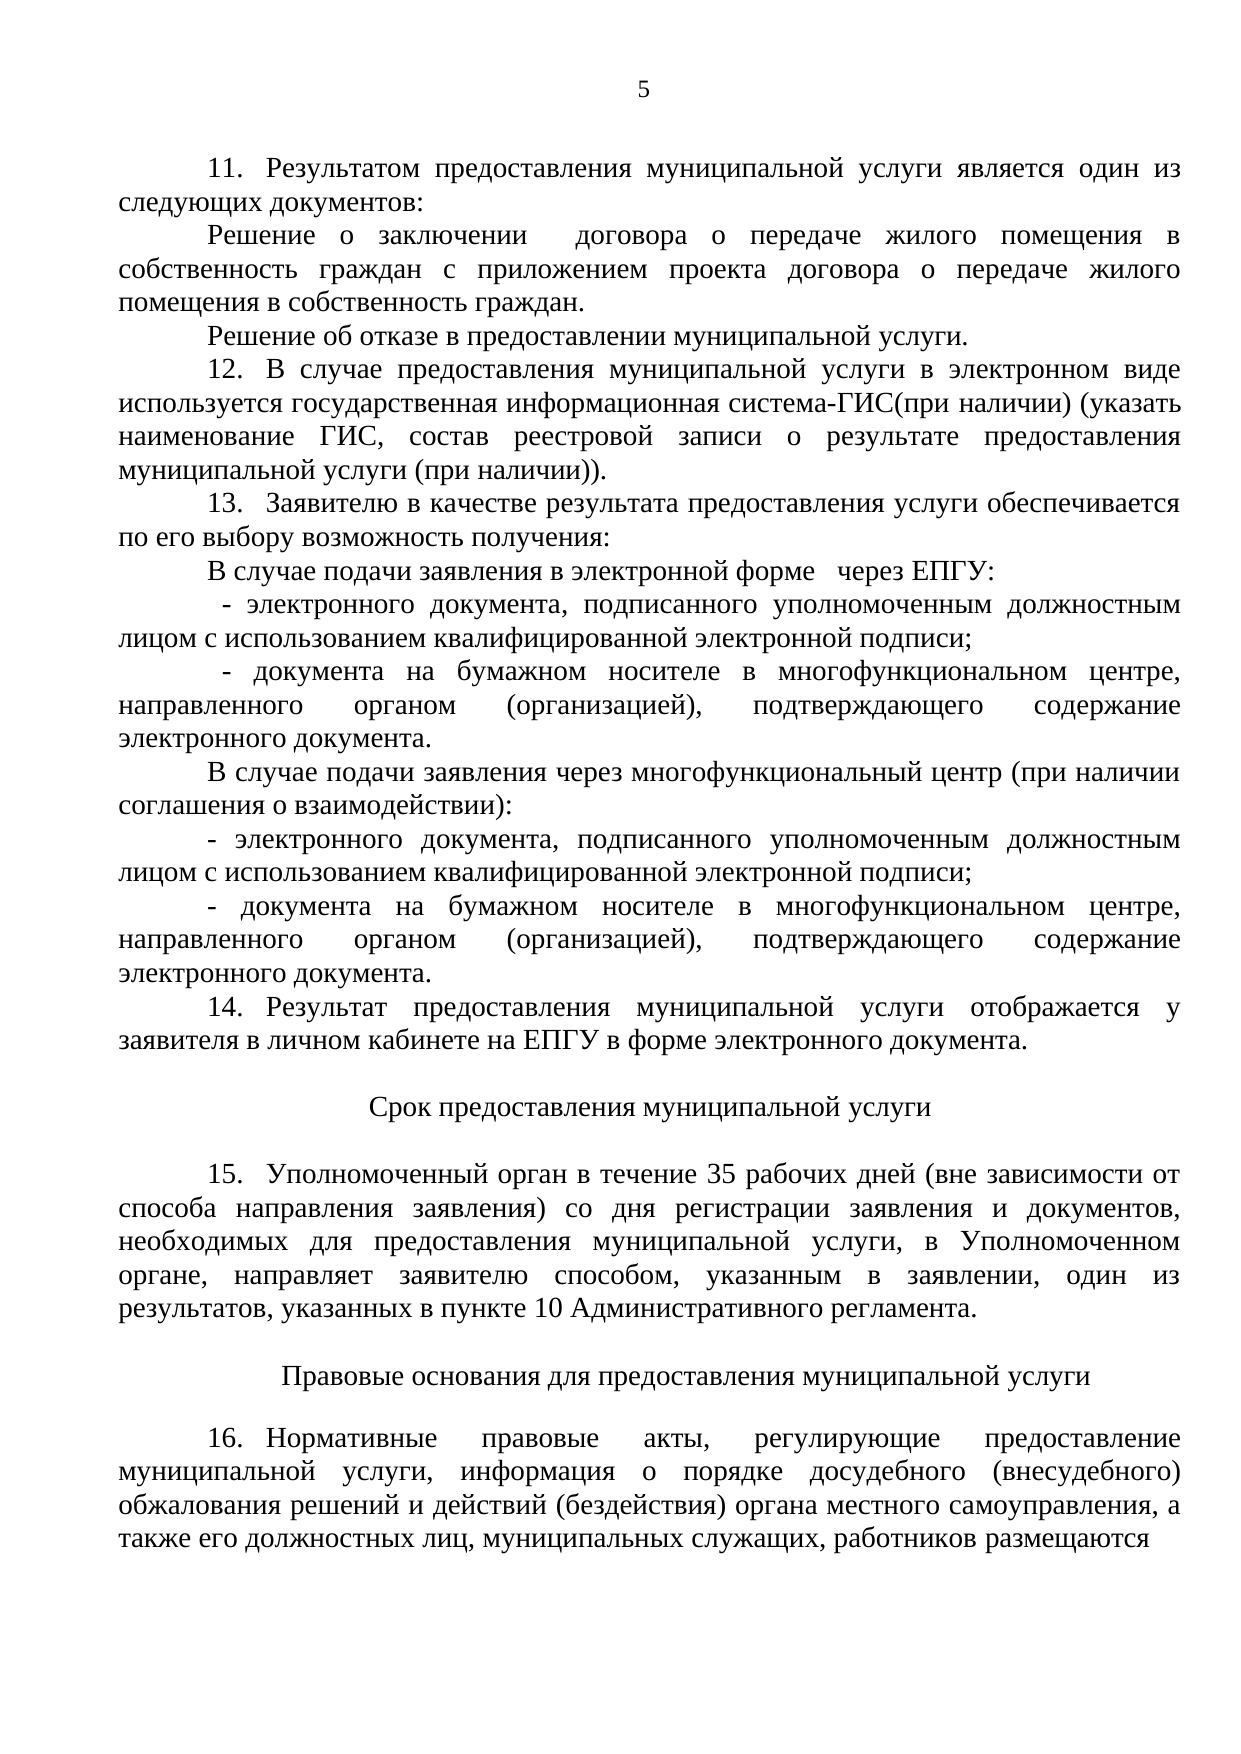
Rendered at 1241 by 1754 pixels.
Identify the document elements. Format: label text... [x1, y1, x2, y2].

list электронного документа, подписанного уполномоченным должностным лицом с использованием квалифицированной электронной подписи; [118, 586, 1182, 653]
list Решение об отказе в предоставлении муниципальной услуги. [207, 318, 1211, 351]
text Правовые основания для предоставления муниципальной услуги [161, 1358, 1211, 1391]
list документа на бумажном носителе в многофункциональном центре, направленного органом (организацией), подтверждающего содержание электронного документа. [118, 653, 1182, 754]
list документа на бумажном носителе в многофункциональном центре, направленного органом (организацией), подтверждающего содержание электронного документа. [118, 888, 1182, 989]
list Результатом предоставления муниципальной услуги является один из следующих документов: [118, 150, 1182, 217]
list Нормативные правовые акты, регулирующие предоставление муниципальной услуги, информация о порядке досудебного (внесудебного) обжалования решений и действий (бездействия) органа местного самоуправления, а также его должностных лиц, муниципальных служащих, работников размещаются [118, 1420, 1182, 1554]
list электронного документа, подписанного уполномоченным должностным лицом с использованием квалифицированной электронной подписи; [118, 821, 1181, 888]
list Уполномоченный орган в течение 35 рабочих дней (вне зависимости от способа направления заявления) со дня регистрации заявления и документов, необходимых для предоставления муниципальной услуги, в Уполномоченном органе, направляет заявителю способом, указанным в заявлении, один из результатов, указанных в пункте 10 Административного регламента. [118, 1156, 1181, 1324]
list Решение о заключении договора о передаче жилого помещения в собственность граждан с приложением проекта договора о передаче жилого помещения в собственность граждан. [118, 217, 1181, 318]
text Срок предоставления муниципальной услуги [193, 1089, 1107, 1123]
list В случае подачи заявления через многофункциональный центр (при наличии соглашения о взаимодействии): [118, 754, 1181, 821]
list В случае подачи заявления в электронной форме через ЕПГУ: [207, 553, 1211, 586]
list Заявителю в качестве результата предоставления услуги обеспечивается по его выбору возможность получения: [118, 486, 1181, 553]
list В случае предоставления муниципальной услуги в электронном виде используется государственная информационная система-ГИС(при наличии) (указать наименование ГИС, состав реестровой записи о результате предоставления муниципальной услуги (при наличии)). [118, 351, 1182, 486]
list Результат предоставления муниципальной услуги отображается у заявителя в личном кабинете на ЕПГУ в форме электронного документа. [118, 989, 1181, 1056]
